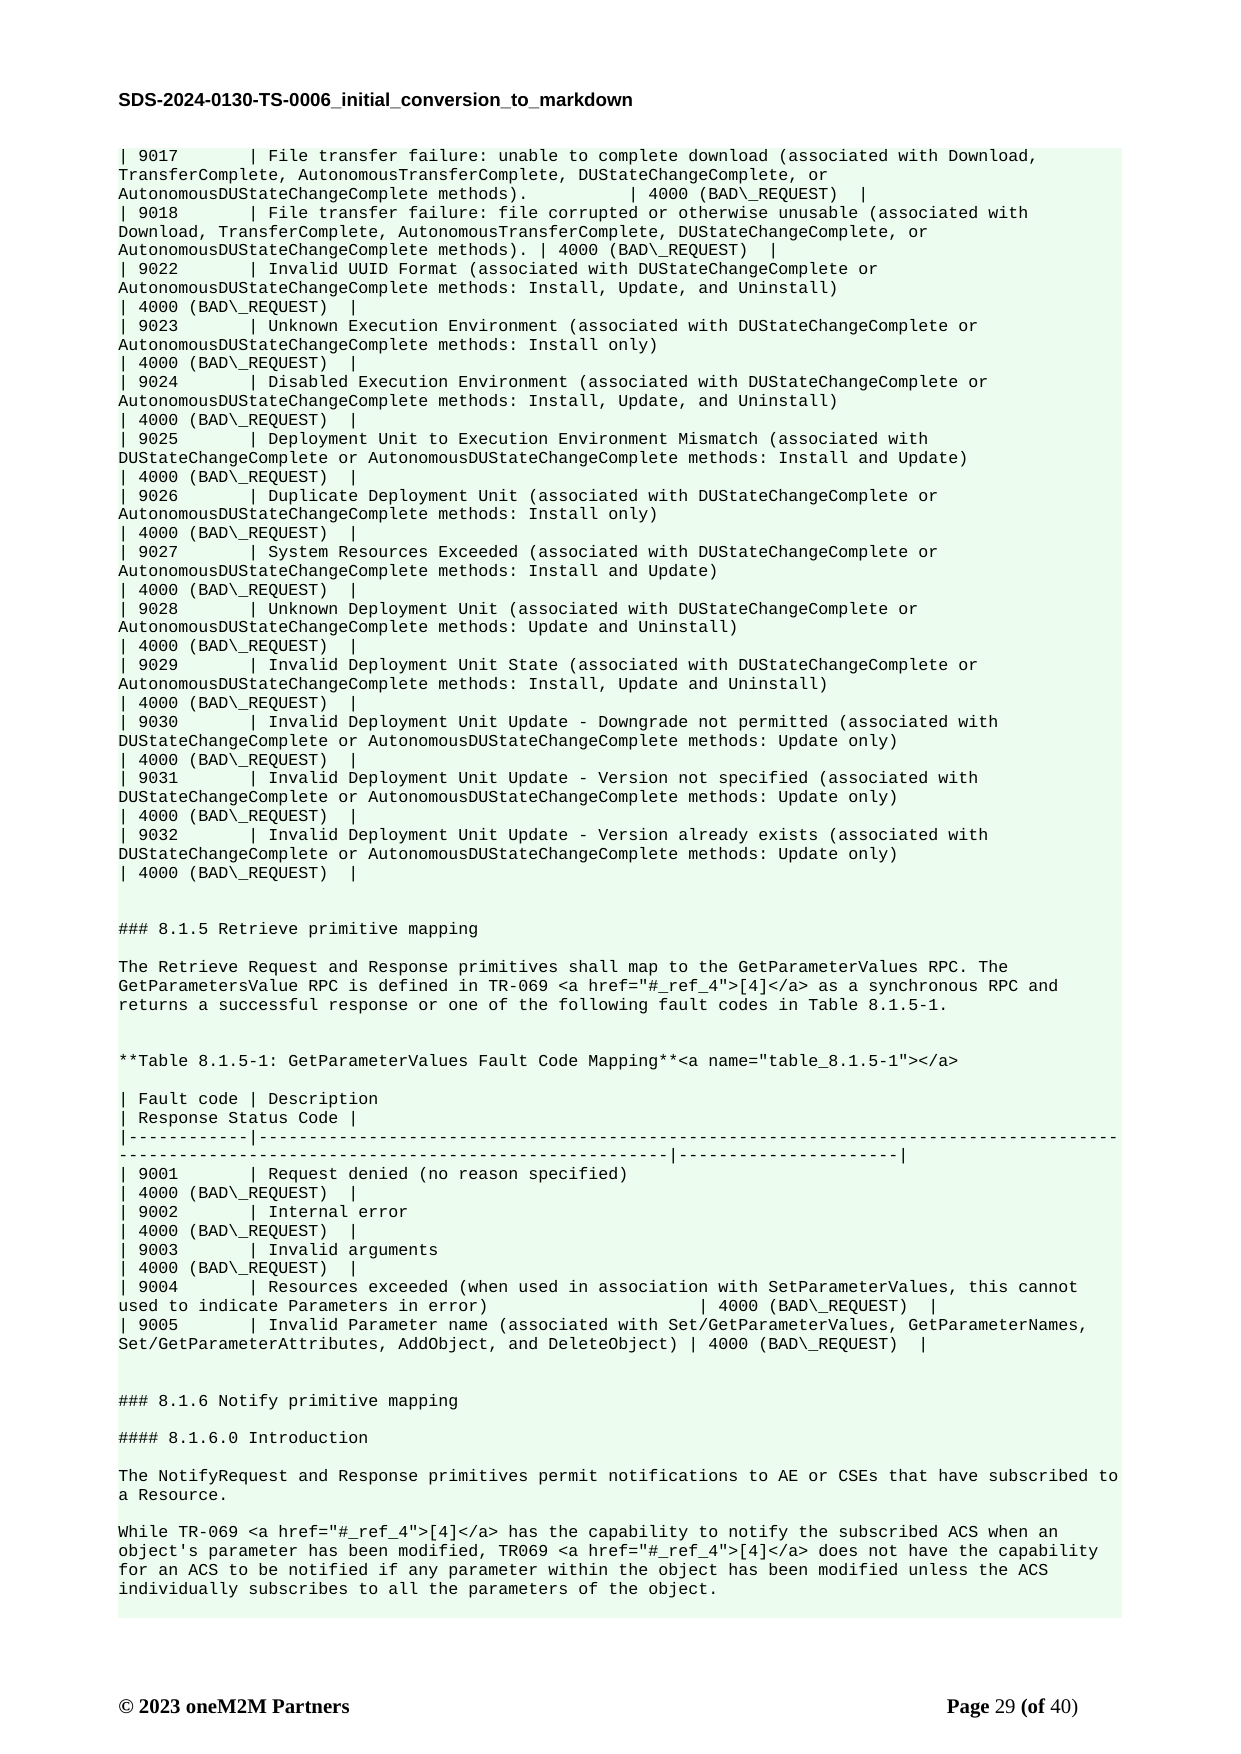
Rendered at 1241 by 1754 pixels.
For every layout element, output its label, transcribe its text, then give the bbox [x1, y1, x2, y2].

text | 9001 | Request denied (no reason specified) | 4000 (BAD\_REQUEST) | [118, 1166, 1122, 1203]
text ### 8.1.5 Retrieve primitive mapping [118, 921, 1122, 939]
text | 9029 | Invalid Deployment Unit State (associated with DUStateChangeComplete or AutonomousDUStateChangeComplete methods: Install, Update and Uninstall) | 4000 (BAD\_REQUEST) | [118, 657, 1122, 713]
text | 9025 | Deployment Unit to Execution Environment Mismatch (associated with DUStateChangeComplete or AutonomousDUStateChangeComplete methods: Install and Update) | 4000 (BAD\_REQUEST) | [118, 431, 1122, 487]
text | 9024 | Disabled Execution Environment (associated with DUStateChangeComplete or AutonomousDUStateChangeComplete methods: Install, Update, and Uninstall) | 4000 (BAD\_REQUEST) | [118, 374, 1122, 431]
text | 9031 | Invalid Deployment Unit Update - Version not specified (associated with DUStateChangeComplete or AutonomousDUStateChangeComplete methods: Update only) | 4000 (BAD\_REQUEST) | [118, 770, 1122, 826]
text | 9030 | Invalid Deployment Unit Update - Downgrade not permitted (associated with DUStateChangeComplete or AutonomousDUStateChangeComplete methods: Update only) | 4000 (BAD\_REQUEST) | [118, 713, 1122, 770]
text | 9004 | Resources exceeded (when used in association with SetParameterValues, this cannot used to indicate Parameters in error) | 4000 (BAD\_REQUEST) | [118, 1279, 1122, 1317]
text The NotifyRequest and Response primitives permit notifications to AE or CSEs that have subscribed to a Resource. [118, 1467, 1122, 1505]
text **Table 8.1.5-1: GetParameterValues Fault Code Mapping**<a name="table_8.1.5-1"></a> [118, 1053, 1122, 1072]
text | 9002 | Internal error | 4000 (BAD\_REQUEST) | [118, 1203, 1122, 1241]
text ### 8.1.6 Notify primitive mapping [118, 1392, 1122, 1411]
text | Fault code | Description | Response Status Code | [118, 1090, 1122, 1128]
text |------------|---------------------------------------------------------------------------------------------------------------------------------------------|----------------------| [118, 1128, 1122, 1166]
text | 9028 | Unknown Deployment Unit (associated with DUStateChangeComplete or AutonomousDUStateChangeComplete methods: Update and Uninstall) | 4000 (BAD\_REQUEST) | [118, 600, 1122, 657]
text | 9027 | System Resources Exceeded (associated with DUStateChangeComplete or AutonomousDUStateChangeComplete methods: Install and Update) | 4000 (BAD\_REQUEST) | [118, 544, 1122, 600]
text | 9003 | Invalid arguments | 4000 (BAD\_REQUEST) | [118, 1241, 1122, 1279]
text | 9023 | Unknown Execution Environment (associated with DUStateChangeComplete or AutonomousDUStateChangeComplete methods: Install only) | 4000 (BAD\_REQUEST) | [118, 317, 1122, 374]
text While TR-069 <a href="#_ref_4">[4]</a> has the capability to notify the subscribed ACS when an object's parameter has been modified, TR069 <a href="#_ref_4">[4]</a> does not have the capability for an ACS to be notified if any parameter within the object has been modified unless the ACS individually subscribes to all the parameters of the object. [118, 1524, 1122, 1599]
text | 9005 | Invalid Parameter name (associated with Set/GetParameterValues, GetParameterNames, Set/GetParameterAttributes, AddObject, and DeleteObject) | 4000 (BAD\_REQUEST) | [118, 1317, 1122, 1354]
text | 9017 | File transfer failure: unable to complete download (associated with Download, TransferComplete, AutonomousTransferComplete, DUStateChangeComplete, or AutonomousDUStateChangeComplete methods). | 4000 (BAD\_REQUEST) | [118, 148, 1122, 204]
text | 9022 | Invalid UUID Format (associated with DUStateChangeComplete or AutonomousDUStateChangeComplete methods: Install, Update, and Uninstall) | 4000 (BAD\_REQUEST) | [118, 261, 1122, 317]
text | 9032 | Invalid Deployment Unit Update - Version already exists (associated with DUStateChangeComplete or AutonomousDUStateChangeComplete methods: Update only) | 4000 (BAD\_REQUEST) | [118, 826, 1122, 883]
text | 9018 | File transfer failure: file corrupted or otherwise unusable (associated with Download, TransferComplete, AutonomousTransferComplete, DUStateChangeComplete, or AutonomousDUStateChangeComplete methods). | 4000 (BAD\_REQUEST) | [118, 204, 1122, 261]
text #### 8.1.6.0 Introduction [118, 1430, 1122, 1449]
text | 9026 | Duplicate Deployment Unit (associated with DUStateChangeComplete or AutonomousDUStateChangeComplete methods: Install only) | 4000 (BAD\_REQUEST) | [118, 487, 1122, 544]
text The Retrieve Request and Response primitives shall map to the GetParameterValues RPC. The GetParametersValue RPC is defined in TR-069 <a href="#_ref_4">[4]</a> as a synchronous RPC and returns a successful response or one of the following fault codes in Table 8.1.5-1. [118, 958, 1122, 1015]
